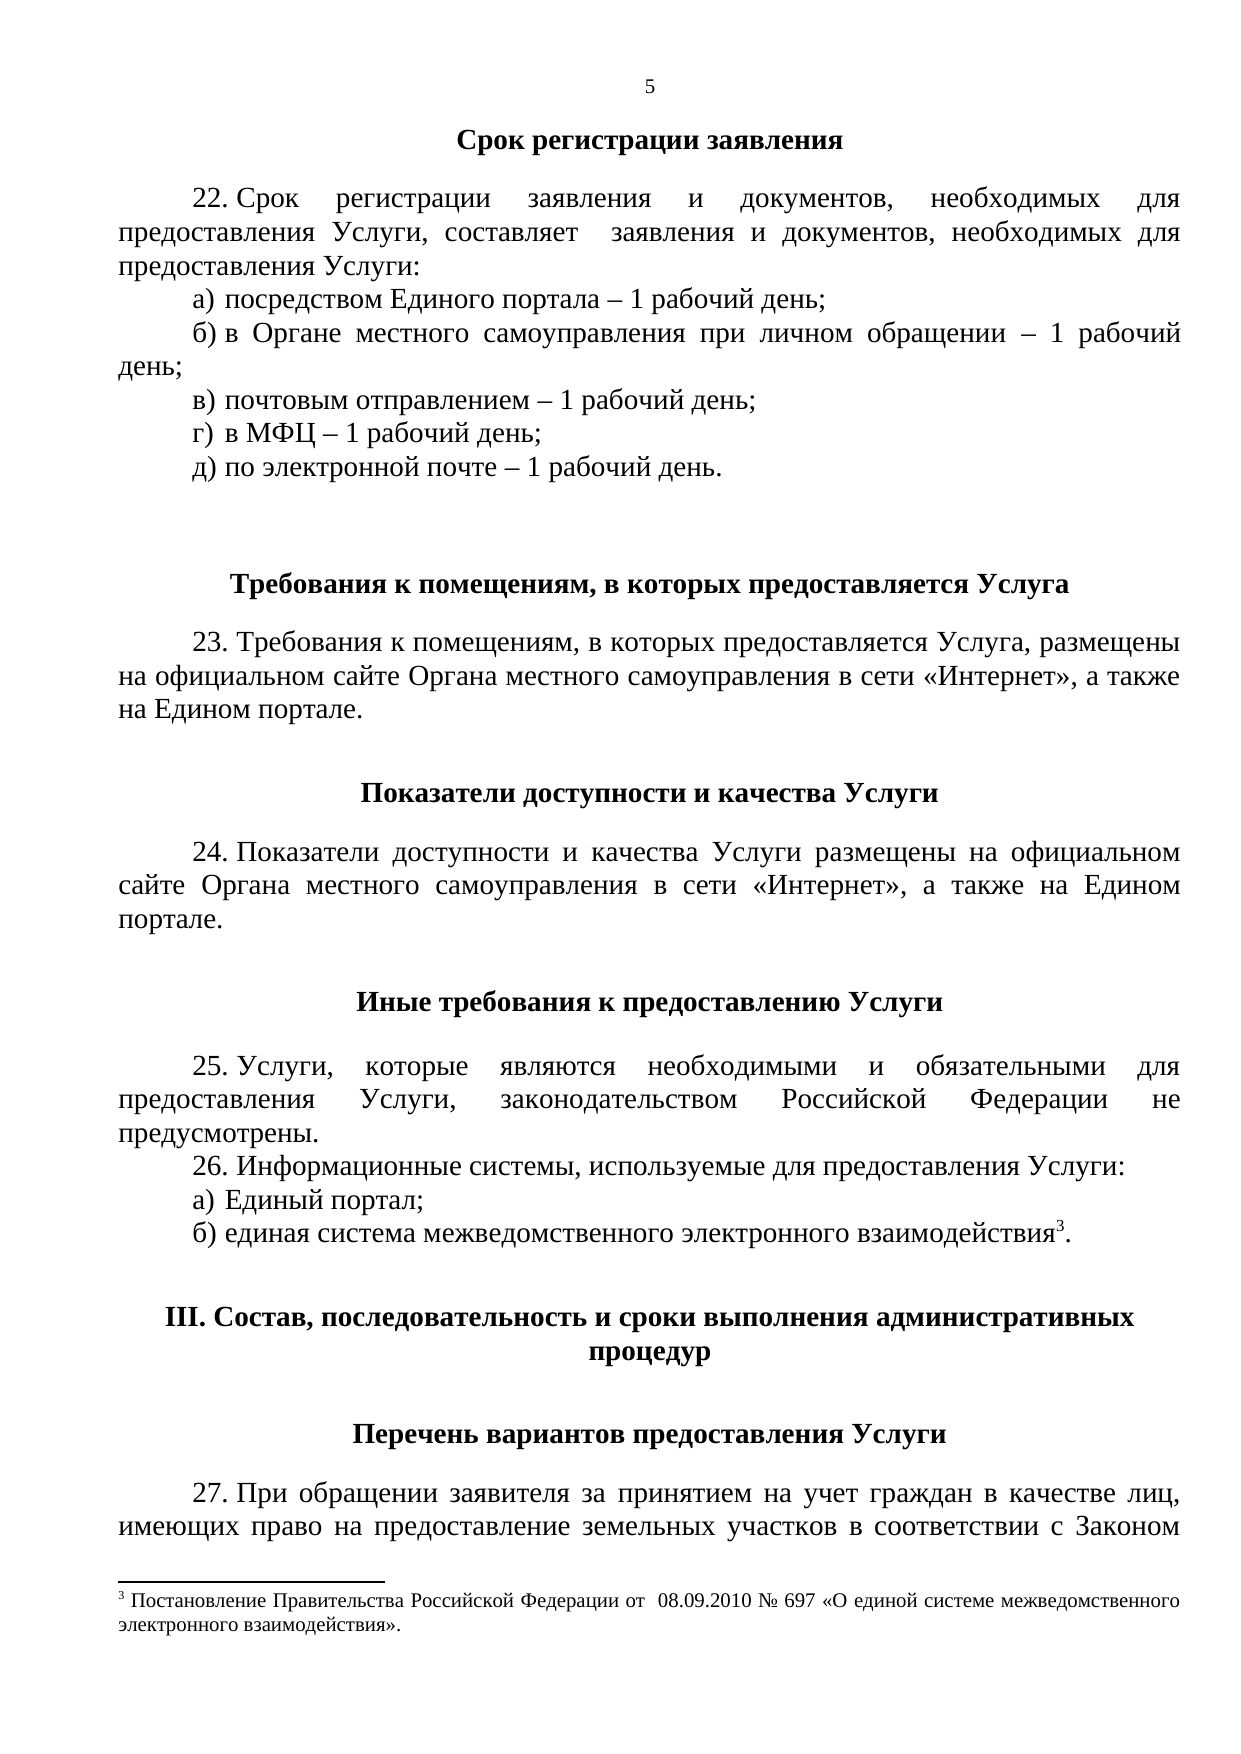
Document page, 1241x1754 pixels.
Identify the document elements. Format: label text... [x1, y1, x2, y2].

list Срок регистрации заявления и документов, необходимых для предоставления Услуги, составляет заявления и документов, необходимых для предоставления Услуги: [118, 181, 1181, 281]
list посредством Единого портала – 1 рабочий день; [118, 281, 1181, 315]
list почтовым отправлением – 1 рабочий день; [118, 382, 1181, 415]
list Требования к помещениям, в которых предоставляется Услуга, размещены на официальном сайте Органа местного самоуправления в сети «Интернет», а также на Едином портале. [118, 624, 1181, 725]
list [118, 1475, 1181, 1542]
text Требования к помещениям, в которых предоставляется Услуга [118, 566, 1181, 599]
text III. Состав, последовательность и сроки выполнения административных процедур [118, 1299, 1181, 1366]
text Срок регистрации заявления [118, 122, 1181, 156]
list Услуги, которые являются необходимыми и обязательными для предоставления Услуги, законодательством Российской Федерации не предусмотрены. [118, 1048, 1181, 1148]
list Единый портал; [118, 1182, 1181, 1216]
list единая система межведомственного электронного взаимодействия. [118, 1216, 1181, 1249]
list Показатели доступности и качества Услуги размещены на официальном сайте Органа местного самоуправления в сети «Интернет», а также на Едином портале. [118, 834, 1181, 934]
list по электронной почте – 1 рабочий день. [118, 449, 1181, 482]
text Показатели доступности и качества Услуги [118, 775, 1181, 809]
list Информационные системы, используемые для предоставления Услуги: [118, 1148, 1181, 1182]
list в МФЦ – 1 рабочий день; [118, 415, 1181, 449]
list в Органе местного самоуправления при личном обращении – 1 рабочий день; [118, 315, 1181, 382]
text Иные требования к предоставлению Услуги [118, 984, 1181, 1018]
text Перечень вариантов предоставления Услуги [118, 1416, 1181, 1450]
